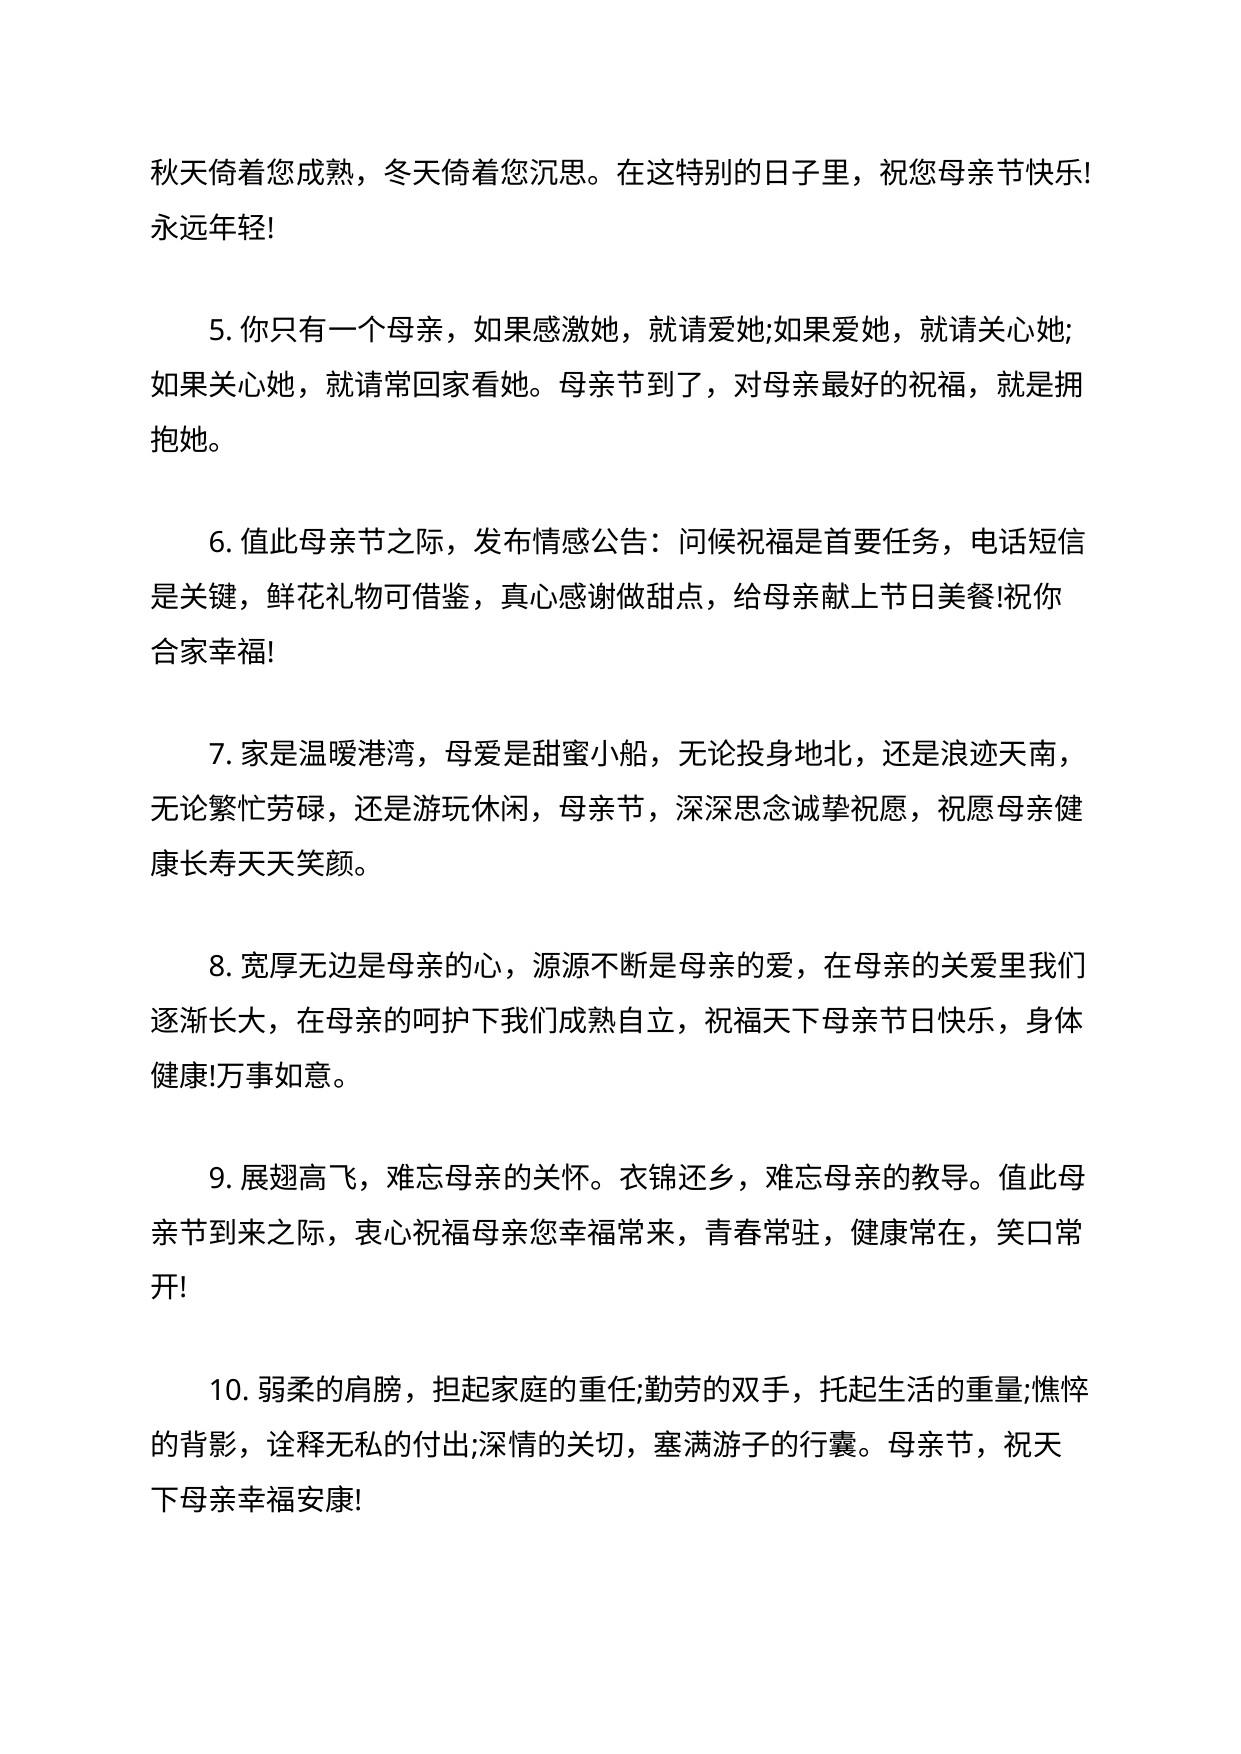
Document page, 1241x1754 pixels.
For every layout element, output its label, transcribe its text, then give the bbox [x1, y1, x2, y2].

text 10. 弱柔的肩膀，担起家庭的重任;勤劳的双手，托起生活的重量;憔悴的背影，诠释无私的付出;深情的关切，塞满游子的行囊。母亲节，祝天下母亲幸福安康! [150, 1366, 1090, 1518]
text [150, 150, 1090, 247]
text 7. 家是温暧港湾，母爱是甜蜜小船，无论投身地北，还是浪迹天南，无论繁忙劳碌，还是游玩休闲，母亲节，深深思念诚挚祝愿，祝愿母亲健康长寿天天笑颜。 [150, 731, 1090, 883]
text 6. 值此母亲节之际，发布情感公告：问候祝福是首要任务，电话短信是关键，鲜花礼物可借鉴，真心感谢做甜点，给母亲献上节日美餐!祝你合家幸福! [150, 519, 1090, 671]
text 9. 展翅高飞，难忘母亲的关怀。衣锦还乡，难忘母亲的教导。值此母亲节到来之际，衷心祝福母亲您幸福常来，青春常驻，健康常在，笑口常开! [150, 1154, 1090, 1306]
text 5. 你只有一个母亲，如果感激她，就请爱她;如果爱她，就请关心她;如果关心她，就请常回家看她。母亲节到了，对母亲最好的祝福，就是拥抱她。 [150, 307, 1090, 459]
text 8. 宽厚无边是母亲的心，源源不断是母亲的爱，在母亲的关爱里我们逐渐长大，在母亲的呵护下我们成熟自立，祝福天下母亲节日快乐，身体健康!万事如意。 [150, 942, 1090, 1094]
